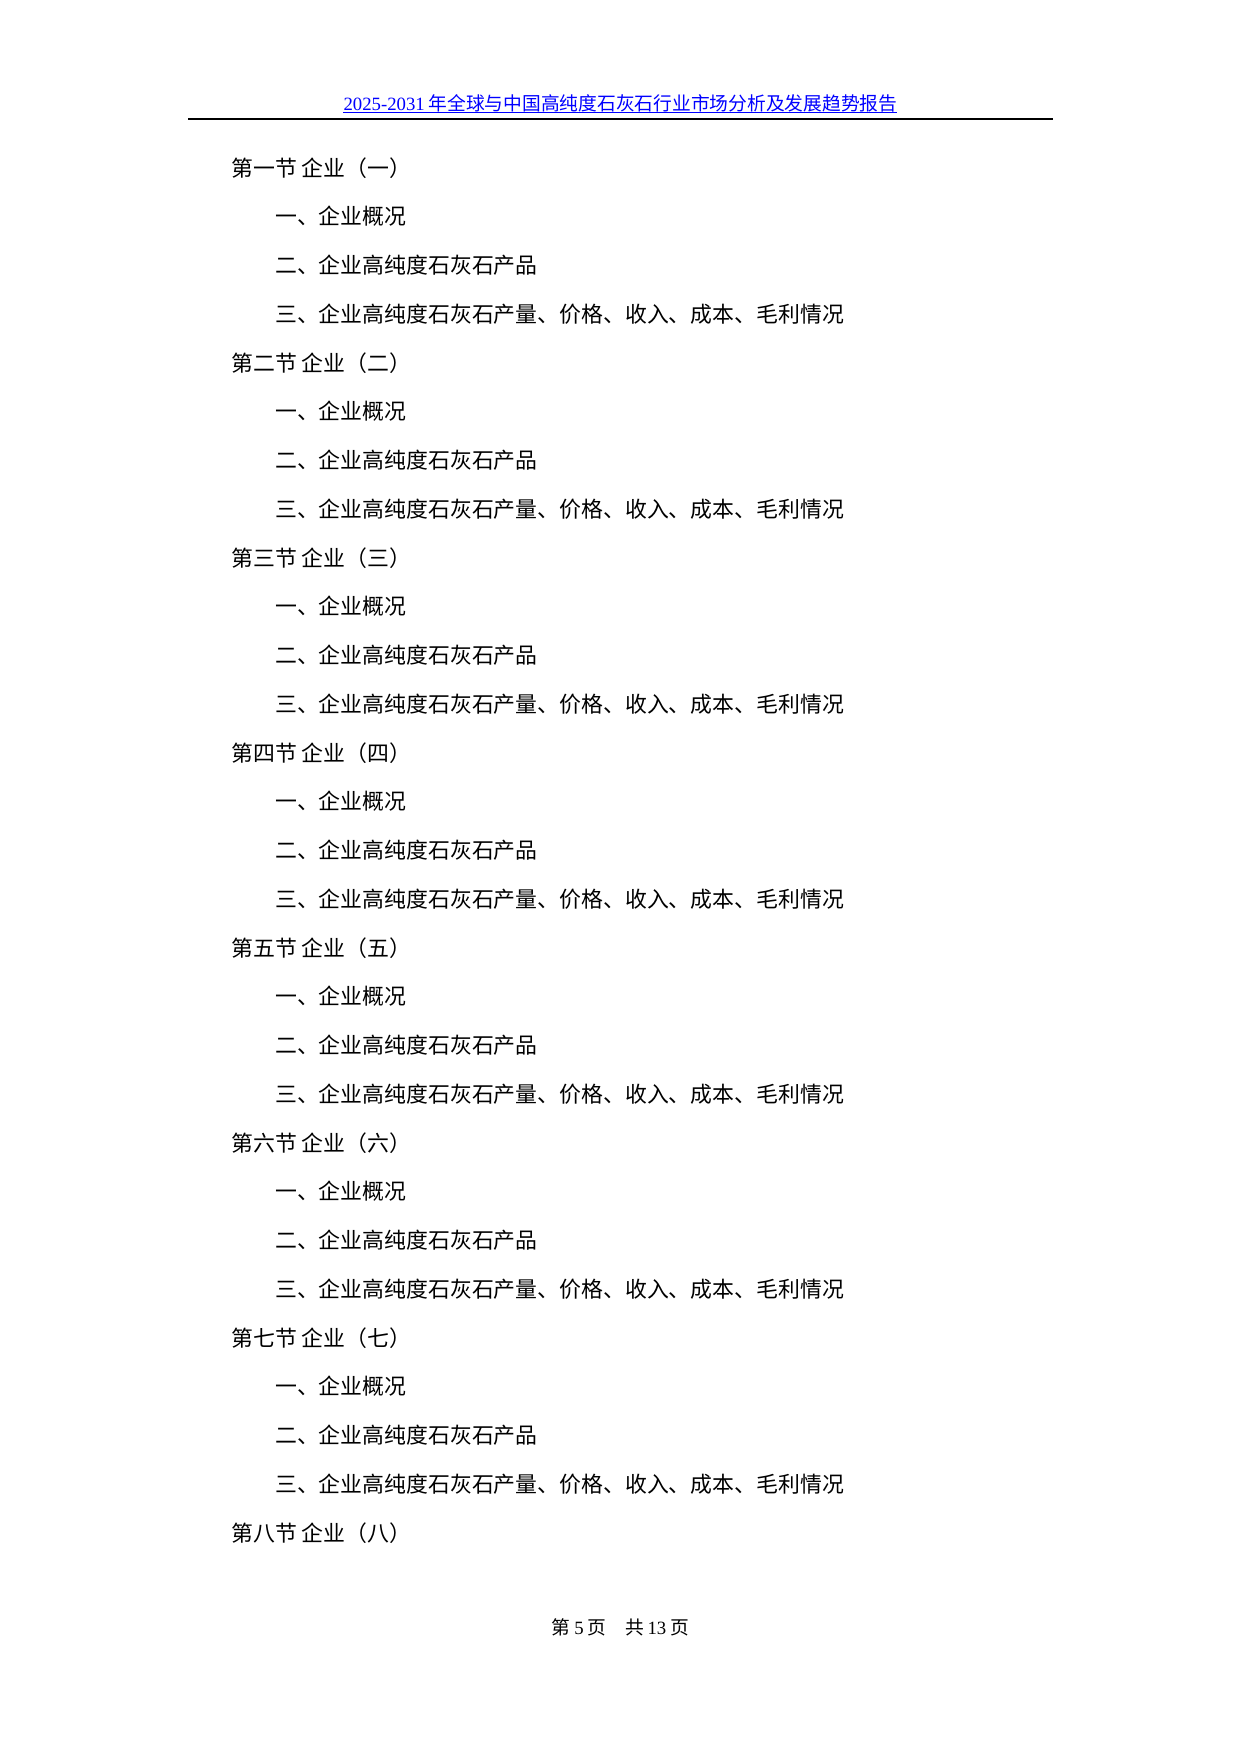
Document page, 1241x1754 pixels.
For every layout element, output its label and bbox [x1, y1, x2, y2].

text [187, 150, 1053, 1548]
